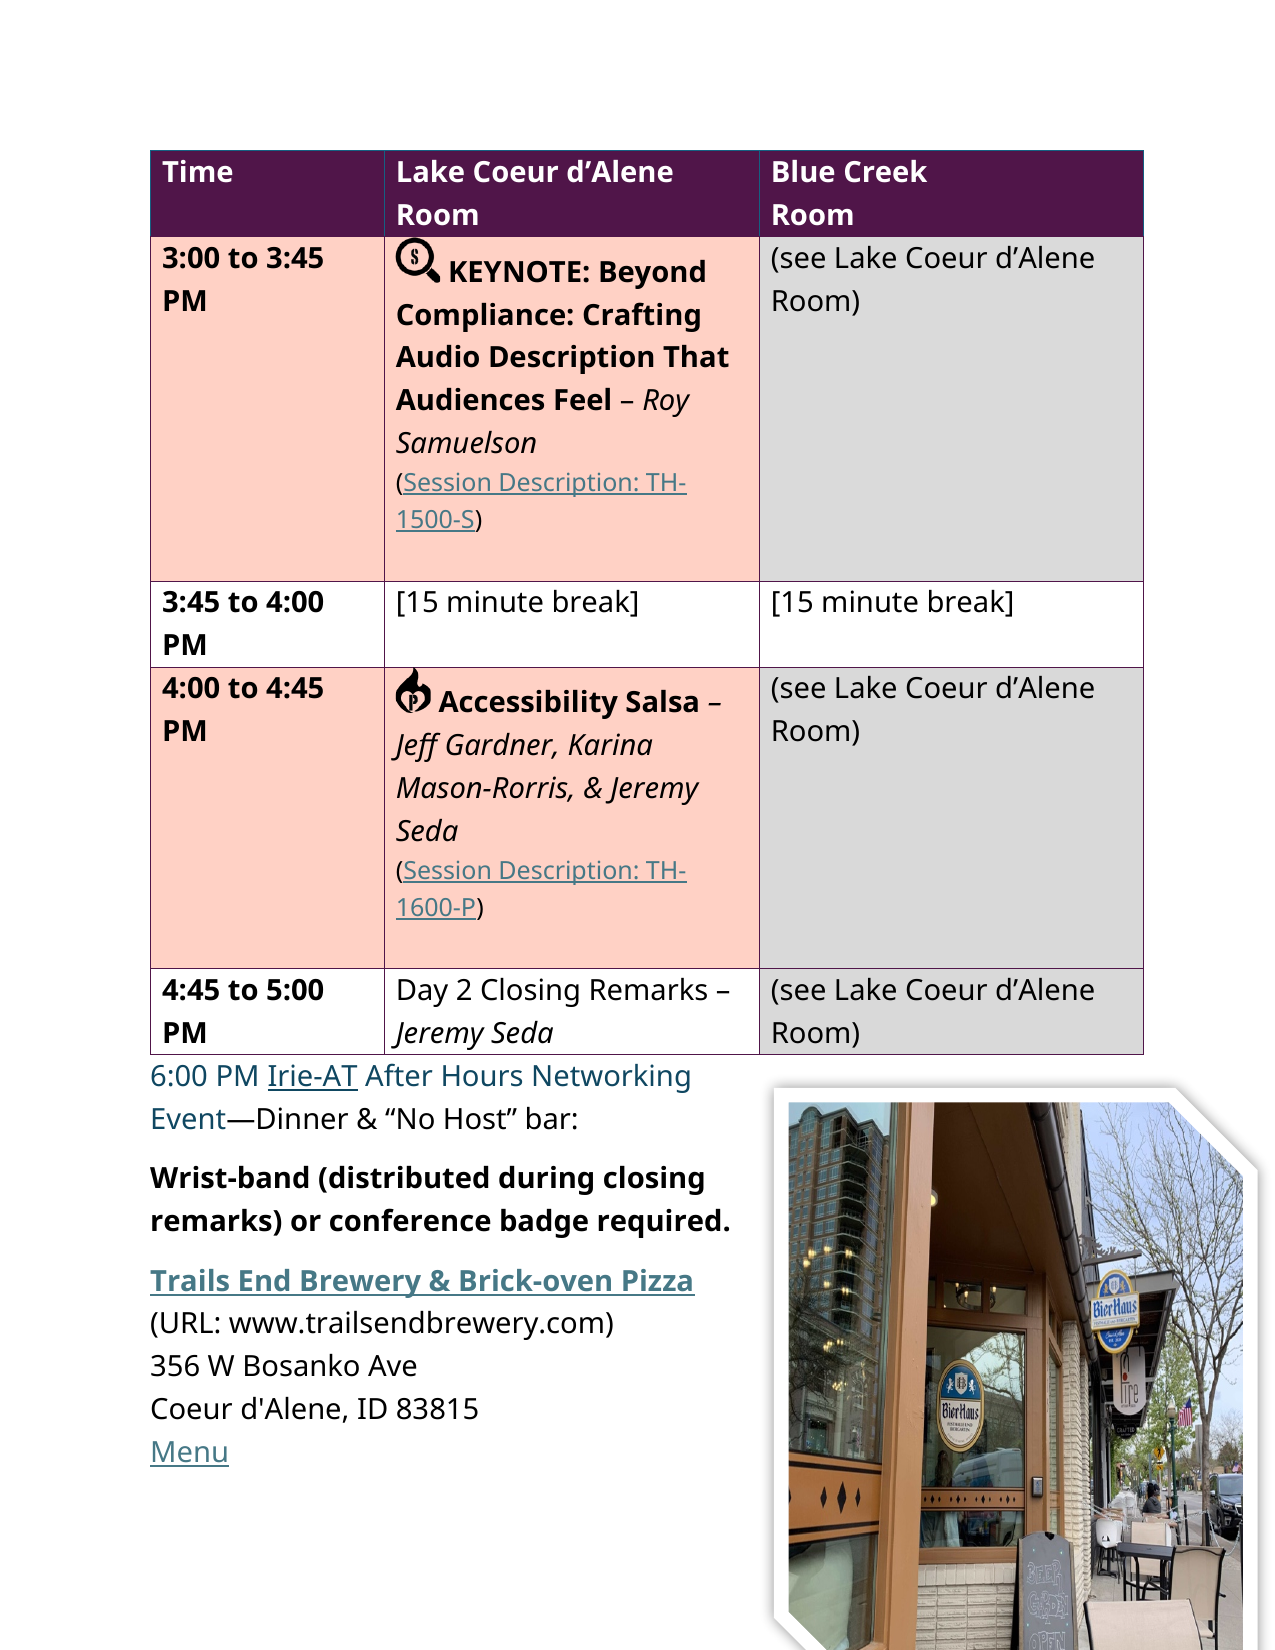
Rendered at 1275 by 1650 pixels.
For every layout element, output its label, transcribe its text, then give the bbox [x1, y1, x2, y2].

table_header Blue Creek Room [760, 151, 1143, 236]
table_header Time [151, 151, 384, 236]
table_cell KEYNOTE: Beyond Compliance: Crafting Audio Description That Audiences Feel – Roy Samuelson (Session Description: TH-1500-S) [385, 237, 759, 581]
table_cell Accessibility Salsa – Jeff Gardner, Karina Mason-Rorris, & Jeremy Seda (Session Description: TH-1600-P) [385, 668, 759, 968]
table_cell (see Lake Coeur d’Alene Room) [760, 969, 1143, 1054]
table_cell Day 2 Closing Remarks – Jeremy Seda [385, 969, 759, 1054]
table_header Lake Coeur d’Alene Room [385, 151, 759, 236]
picture [789, 1103, 1243, 1650]
text Wrist-band (distributed during closing remarks) or conference badge required. [150, 1158, 764, 1240]
table_cell [15 minute break] [385, 582, 759, 667]
table_cell (see Lake Coeur d’Alene Room) [760, 237, 1143, 581]
picture [395, 667, 431, 713]
picture [395, 237, 441, 283]
table_cell [15 minute break] [760, 582, 1143, 667]
table_cell (see Lake Coeur d’Alene Room) [760, 668, 1143, 968]
table_cell 3:45 to 4:00 PM [151, 582, 384, 667]
table_cell 4:00 to 4:45 PM [151, 668, 384, 968]
table_cell 3:00 to 3:45 PM [151, 237, 384, 581]
text 6:00 PM Irie-AT After Hours Networking Event—Dinner & “No Host” bar: [150, 1055, 1125, 1138]
table_cell 4:45 to 5:00 PM [151, 969, 384, 1054]
